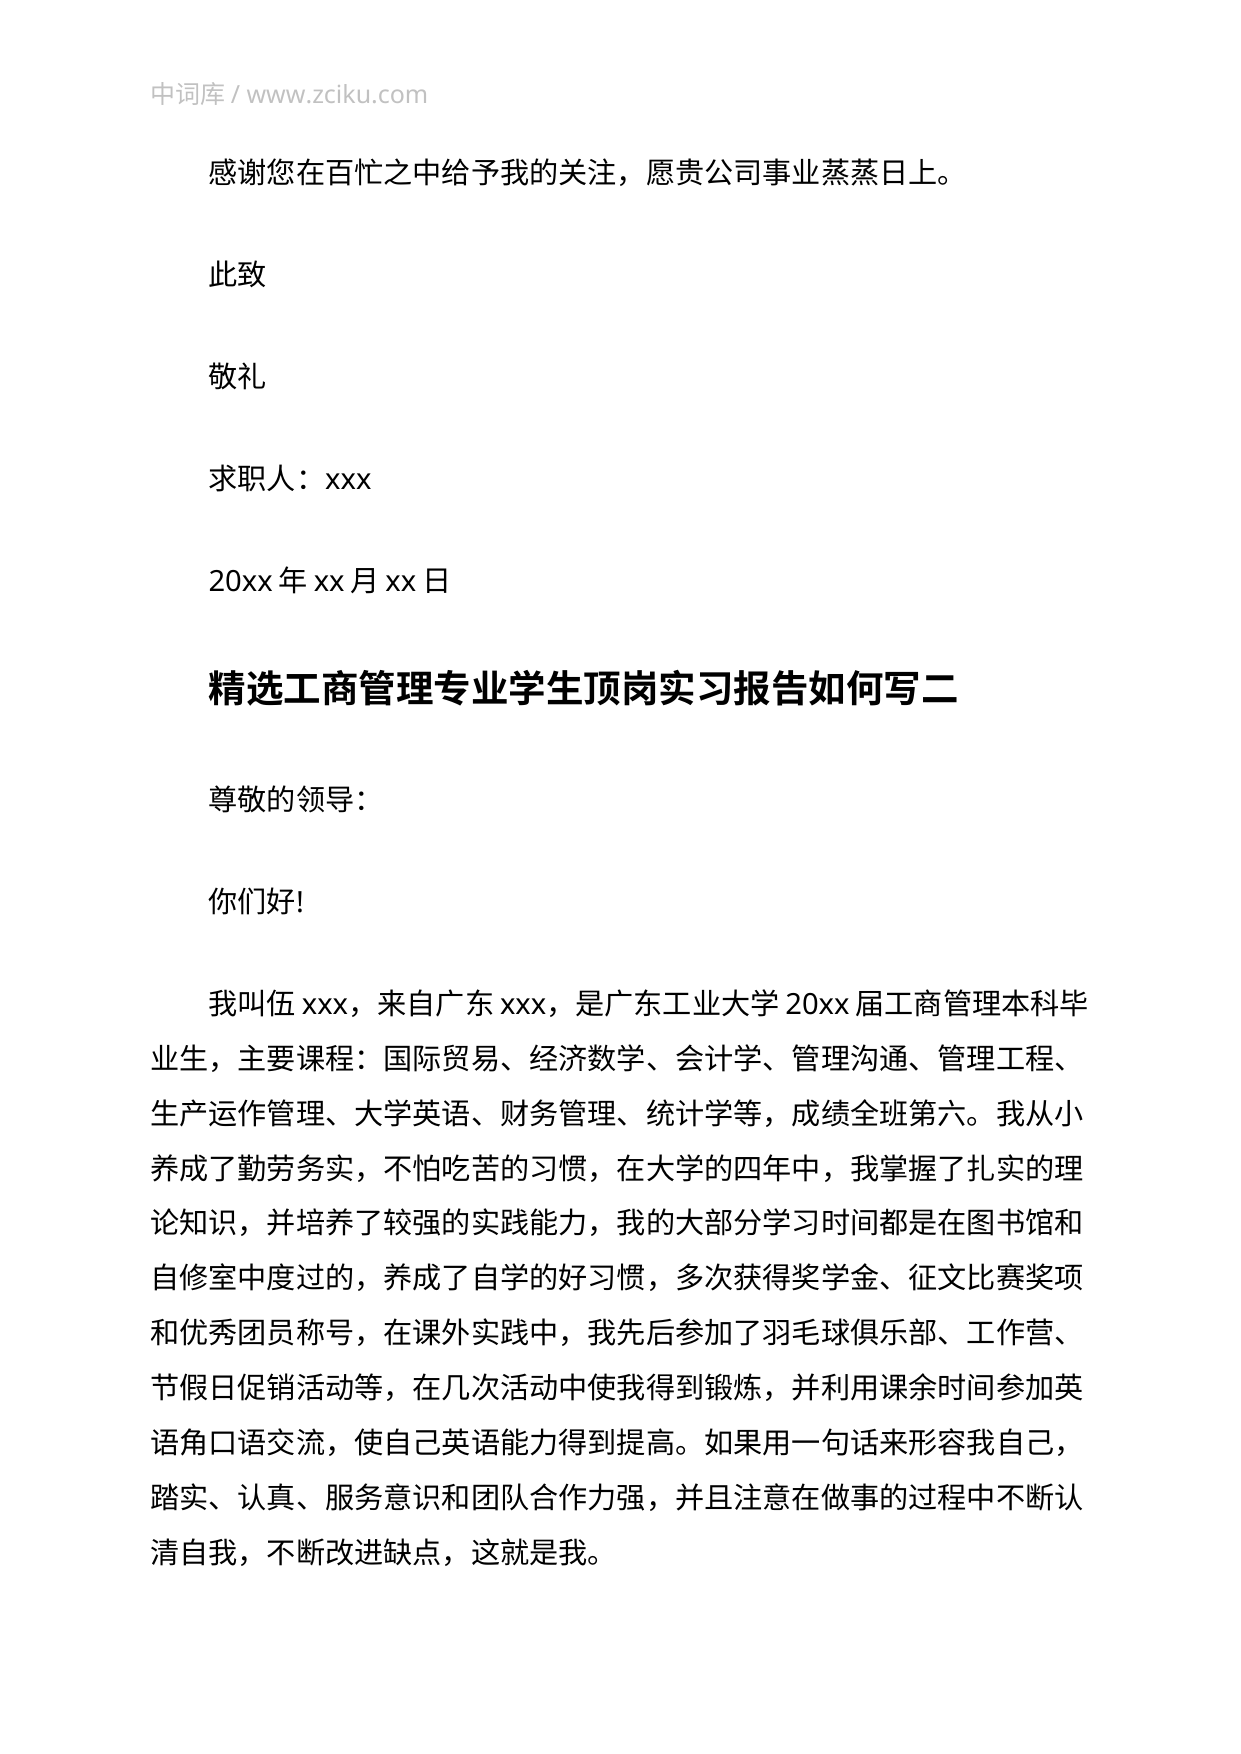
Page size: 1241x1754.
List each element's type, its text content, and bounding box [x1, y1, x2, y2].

text 此致 [150, 252, 1090, 294]
text 你们好! [150, 878, 1090, 921]
text 感谢您在百忙之中给予我的关注，愿贵公司事业蒸蒸日上。 [150, 150, 1090, 192]
text 20xx年xx月xx日 [150, 557, 1090, 600]
text 尊敬的领导： [150, 777, 1090, 819]
text 精选工商管理专业学生顶岗实习报告如何写二 [150, 659, 1090, 713]
text 求职人：xxx [150, 455, 1090, 498]
text 我叫伍xxx，来自广东xxx，是广东工业大学20xx届工商管理本科毕业生，主要课程：国际贸易、经济数学、会计学、管理沟通、管理工程、生产运作管理、大学英语、财务管理、统计学等，成绩全班第六。我从小养成了勤劳务实，不怕吃苦的习惯，在大学的四年中，我掌握了扎实的理论知识，并培养了较强的实践能力，我的大部分学习时间都是在图书馆和自修室中度过的，养成了自学的好习惯，多次获得奖学金、征文比赛奖项和优秀团员称号，在课外实践中，我先后参加了羽毛球俱乐部、工作营、节假日促销活动等，在几次活动中使我得到锻炼，并利用课余时间参加英语角口语交流，使自己英语能力得到提高。如果用一句话来形容我自己，踏实、认真、服务意识和团队合作力强，并且注意在做事的过程中不断认清自我，不断改进缺点，这就是我。 [150, 980, 1090, 1572]
text 敬礼 [150, 353, 1090, 396]
